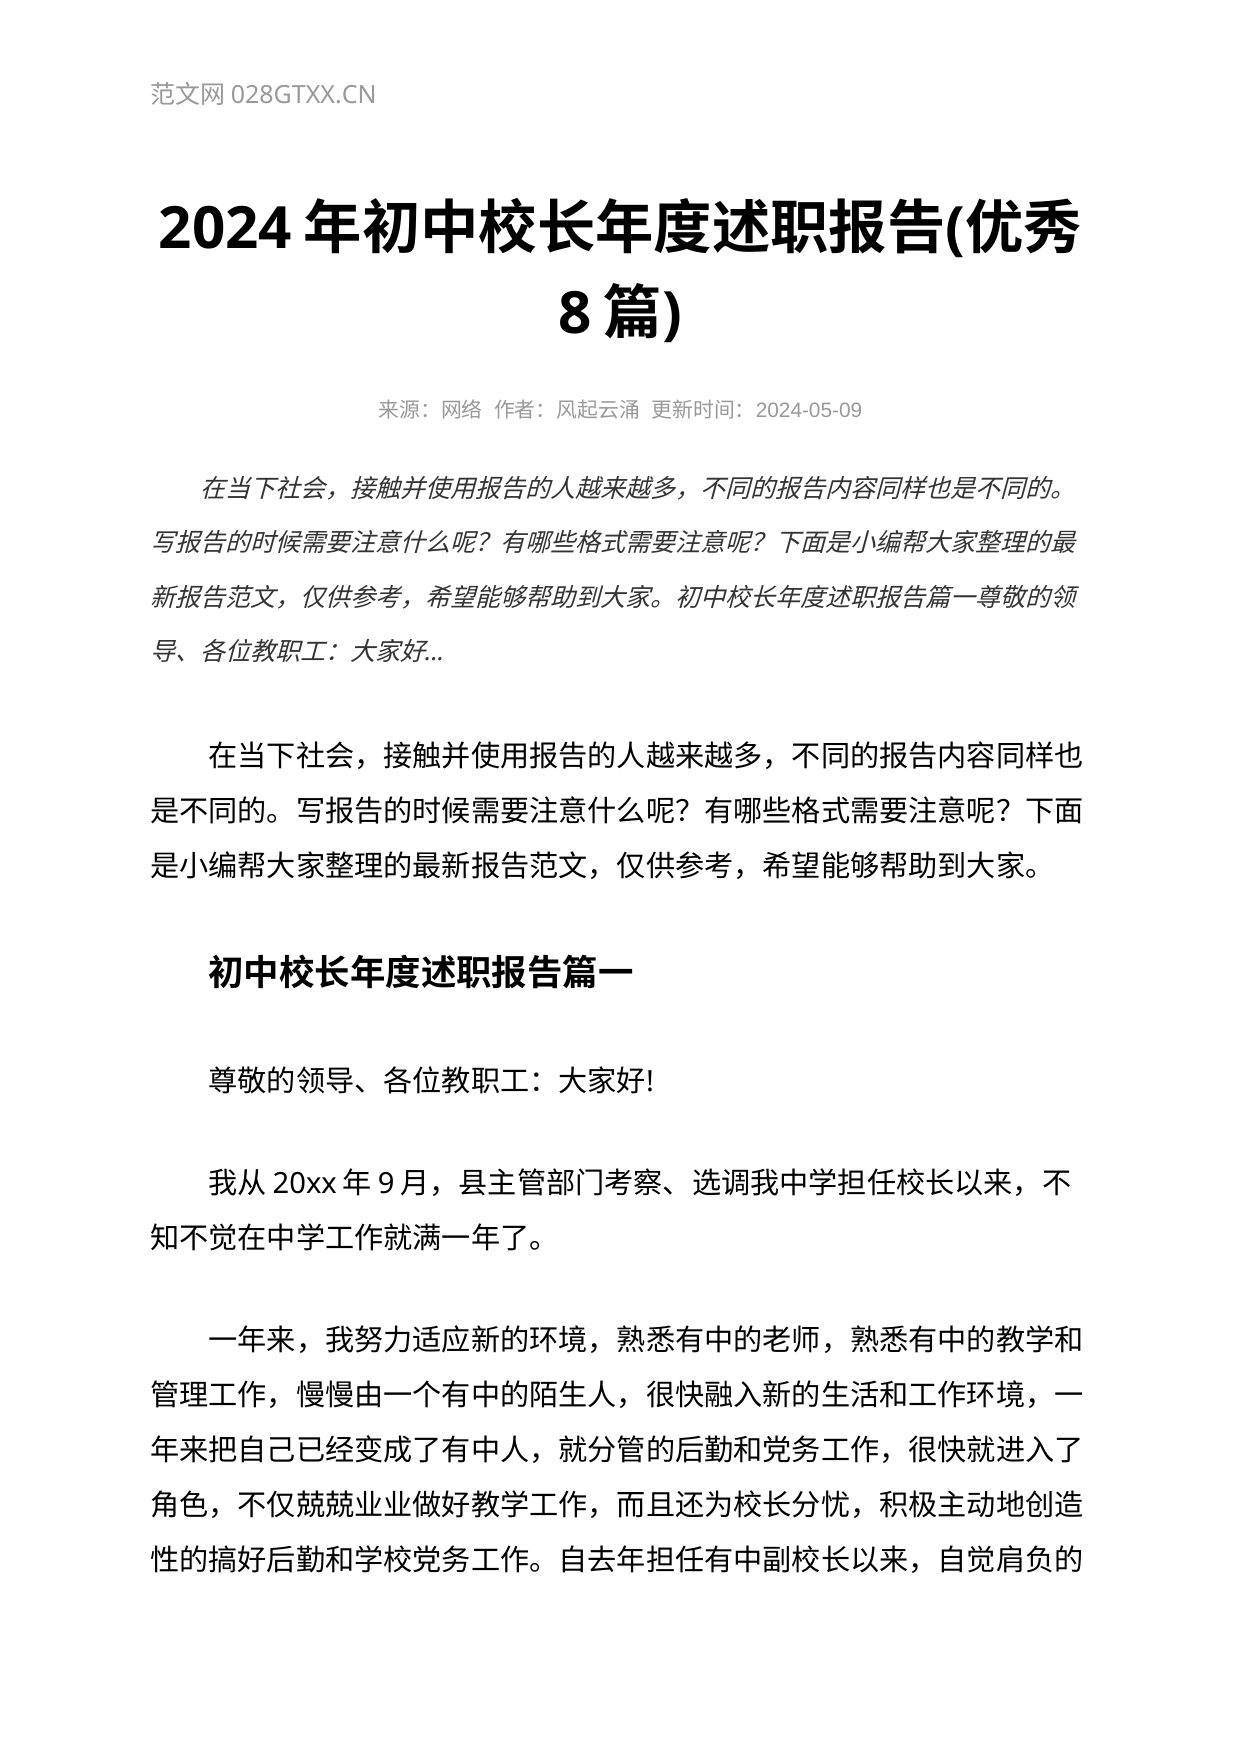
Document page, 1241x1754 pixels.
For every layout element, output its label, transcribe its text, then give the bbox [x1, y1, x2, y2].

text 尊敬的领导、各位教职工：大家好! [150, 1058, 1090, 1100]
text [150, 1317, 1090, 1578]
text 初中校长年度述职报告篇一 [150, 944, 1090, 996]
text 在当下社会，接触并使用报告的人越来越多，不同的报告内容同样也是不同的。写报告的时候需要注意什么呢？有哪些格式需要注意呢？下面是小编帮大家整理的最新报告范文，仅供参考，希望能够帮助到大家。 [150, 733, 1090, 885]
text 来源：网络 作者：风起云涌 更新时间：2024-05-09 [150, 398, 1090, 422]
text 我从20xx年9月，县主管部门考察、选调我中学担任校长以来，不知不觉在中学工作就满一年了。 [150, 1160, 1090, 1257]
subtitle 2024年初中校长年度述职报告(优秀8篇) [150, 181, 1090, 351]
text 在当下社会，接触并使用报告的人越来越多，不同的报告内容同样也是不同的。写报告的时候需要注意什么呢？有哪些格式需要注意呢？下面是小编帮大家整理的最新报告范文，仅供参考，希望能够帮助到大家。初中校长年度述职报告篇一尊敬的领导、各位教职工：大家好... [150, 468, 1090, 668]
